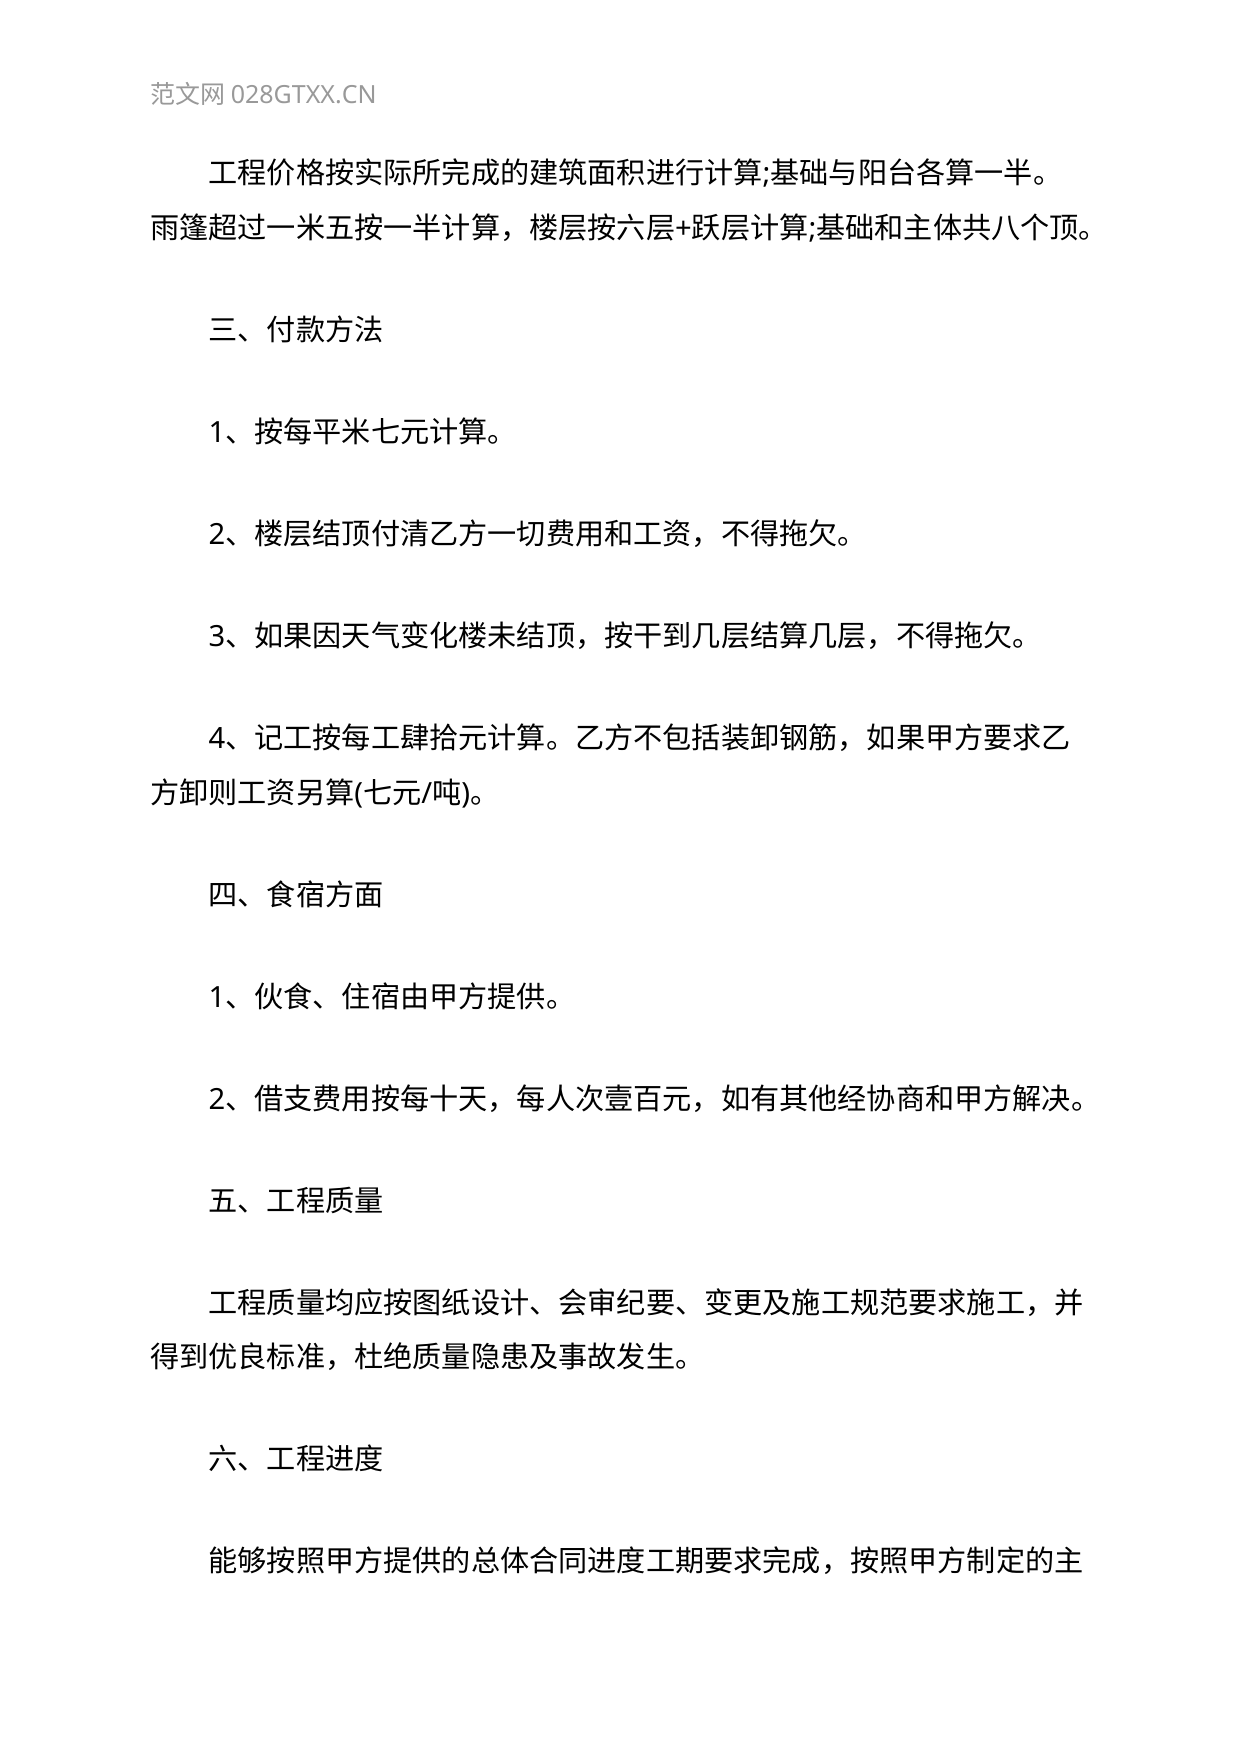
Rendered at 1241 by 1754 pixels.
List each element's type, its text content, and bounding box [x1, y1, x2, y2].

text 四、食宿方面 [150, 872, 1090, 914]
text 六、工程进度 [150, 1436, 1090, 1478]
text 1、按每平米七元计算。 [150, 409, 1090, 451]
text 五、工程质量 [150, 1177, 1090, 1220]
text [150, 1538, 1090, 1580]
text 三、付款方法 [150, 307, 1090, 349]
text 1、伙食、住宿由甲方提供。 [150, 973, 1090, 1016]
text 3、如果因天气变化楼未结顶，按干到几层结算几层，不得拖欠。 [150, 613, 1090, 655]
text 工程价格按实际所完成的建筑面积进行计算;基础与阳台各算一半。雨篷超过一米五按一半计算，楼层按六层+跃层计算;基础和主体共八个顶。 [150, 150, 1090, 247]
text 2、借支费用按每十天，每人次壹百元，如有其他经协商和甲方解决。 [150, 1075, 1090, 1118]
text 4、记工按每工肆拾元计算。乙方不包括装卸钢筋，如果甲方要求乙方卸则工资另算(七元/吨)。 [150, 715, 1090, 812]
text 2、楼层结顶付清乙方一切费用和工资，不得拖欠。 [150, 511, 1090, 553]
text 工程质量均应按图纸设计、会审纪要、变更及施工规范要求施工，并得到优良标准，杜绝质量隐患及事故发生。 [150, 1279, 1090, 1376]
